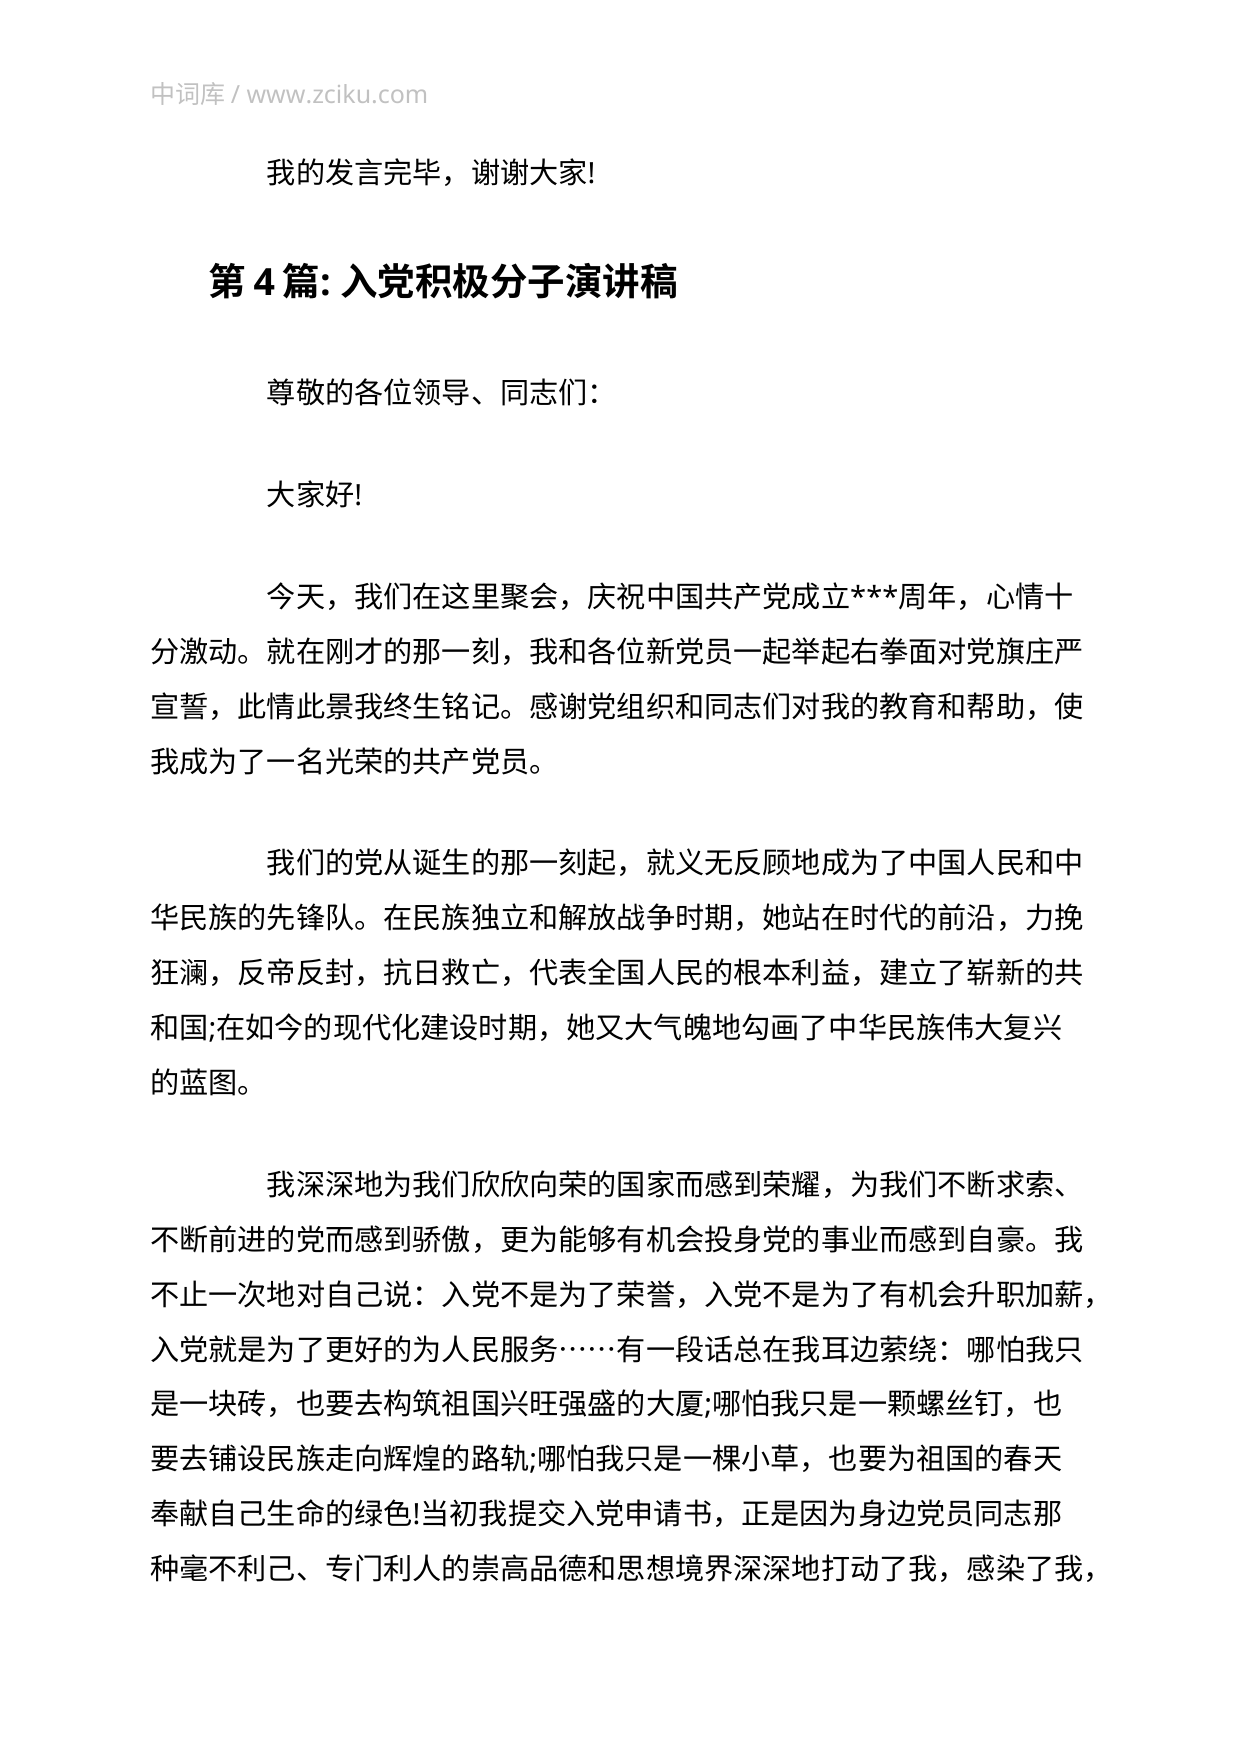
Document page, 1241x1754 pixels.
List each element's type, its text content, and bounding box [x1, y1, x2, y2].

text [150, 1161, 1090, 1588]
text 我的发言完毕，谢谢大家! [150, 150, 1090, 192]
text 第4篇: 入党积极分子演讲稿 [150, 252, 1090, 306]
text 尊敬的各位领导、同志们： [150, 369, 1090, 412]
text 今天，我们在这里聚会，庆祝中国共产党成立***周年，心情十分激动。就在刚才的那一刻，我和各位新党员一起举起右拳面对党旗庄严宣誓，此情此景我终生铭记。感谢党组织和同志们对我的教育和帮助，使我成为了一名光荣的共产党员。 [150, 573, 1090, 780]
text 大家好! [150, 471, 1090, 514]
text 我们的党从诞生的那一刻起，就义无反顾地成为了中国人民和中华民族的先锋队。在民族独立和解放战争时期，她站在时代的前沿，力挽狂澜，反帝反封，抗日救亡，代表全国人民的根本利益，建立了崭新的共和国;在如今的现代化建设时期，她又大气魄地勾画了中华民族伟大复兴的蓝图。 [150, 840, 1090, 1102]
